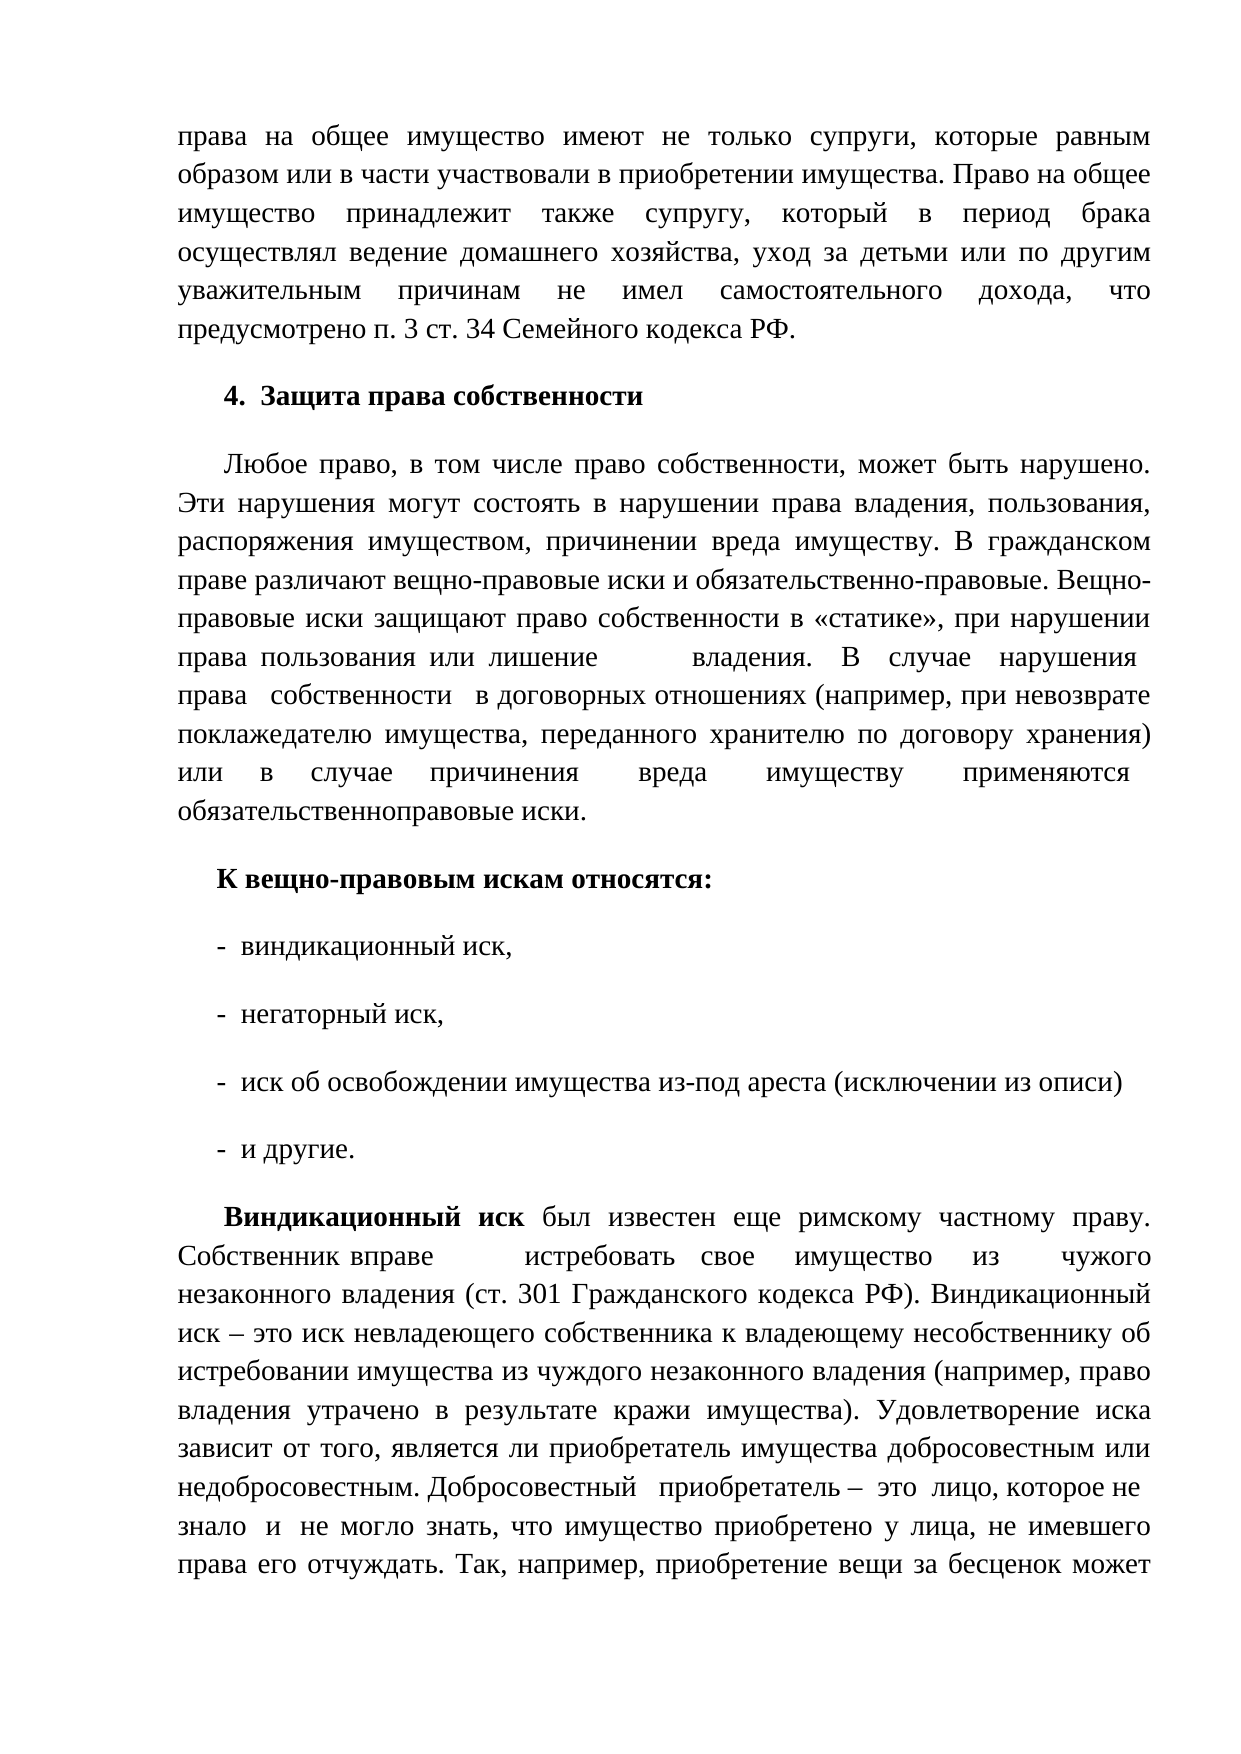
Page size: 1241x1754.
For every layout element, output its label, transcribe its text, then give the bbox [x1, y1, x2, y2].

text - виндикационный иск, [177, 928, 1152, 962]
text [177, 1199, 1152, 1580]
text - иск об освобождении имущества из-под ареста (исключении из описи) [177, 1064, 1152, 1097]
text 4. Защита права собственности [177, 378, 1152, 412]
text К вещно-правовым искам относятся: [177, 861, 1152, 894]
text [177, 118, 1152, 344]
text Любое право, в том числе право собственности, может быть нарушено. Эти нарушения могут состоять в нарушении права владения, пользования, распоряжения имуществом, причинении вреда имуществу. В гражданском праве различают вещно-правовые иски и обязательственно-правовые. Вещно-правовые иски защищают право собственности в «статике», при нарушении права пользования или лишение владения. В случае нарушения права собственности в договорных отношениях (например, при невозврате поклажедателю имущества, переданного хранителю по договору хранения) или в случае причинения вреда имуществу применяются обязательственноправовые иски. [177, 446, 1152, 827]
text - негаторный иск, [177, 996, 1152, 1030]
text - и другие. [177, 1132, 1152, 1165]
